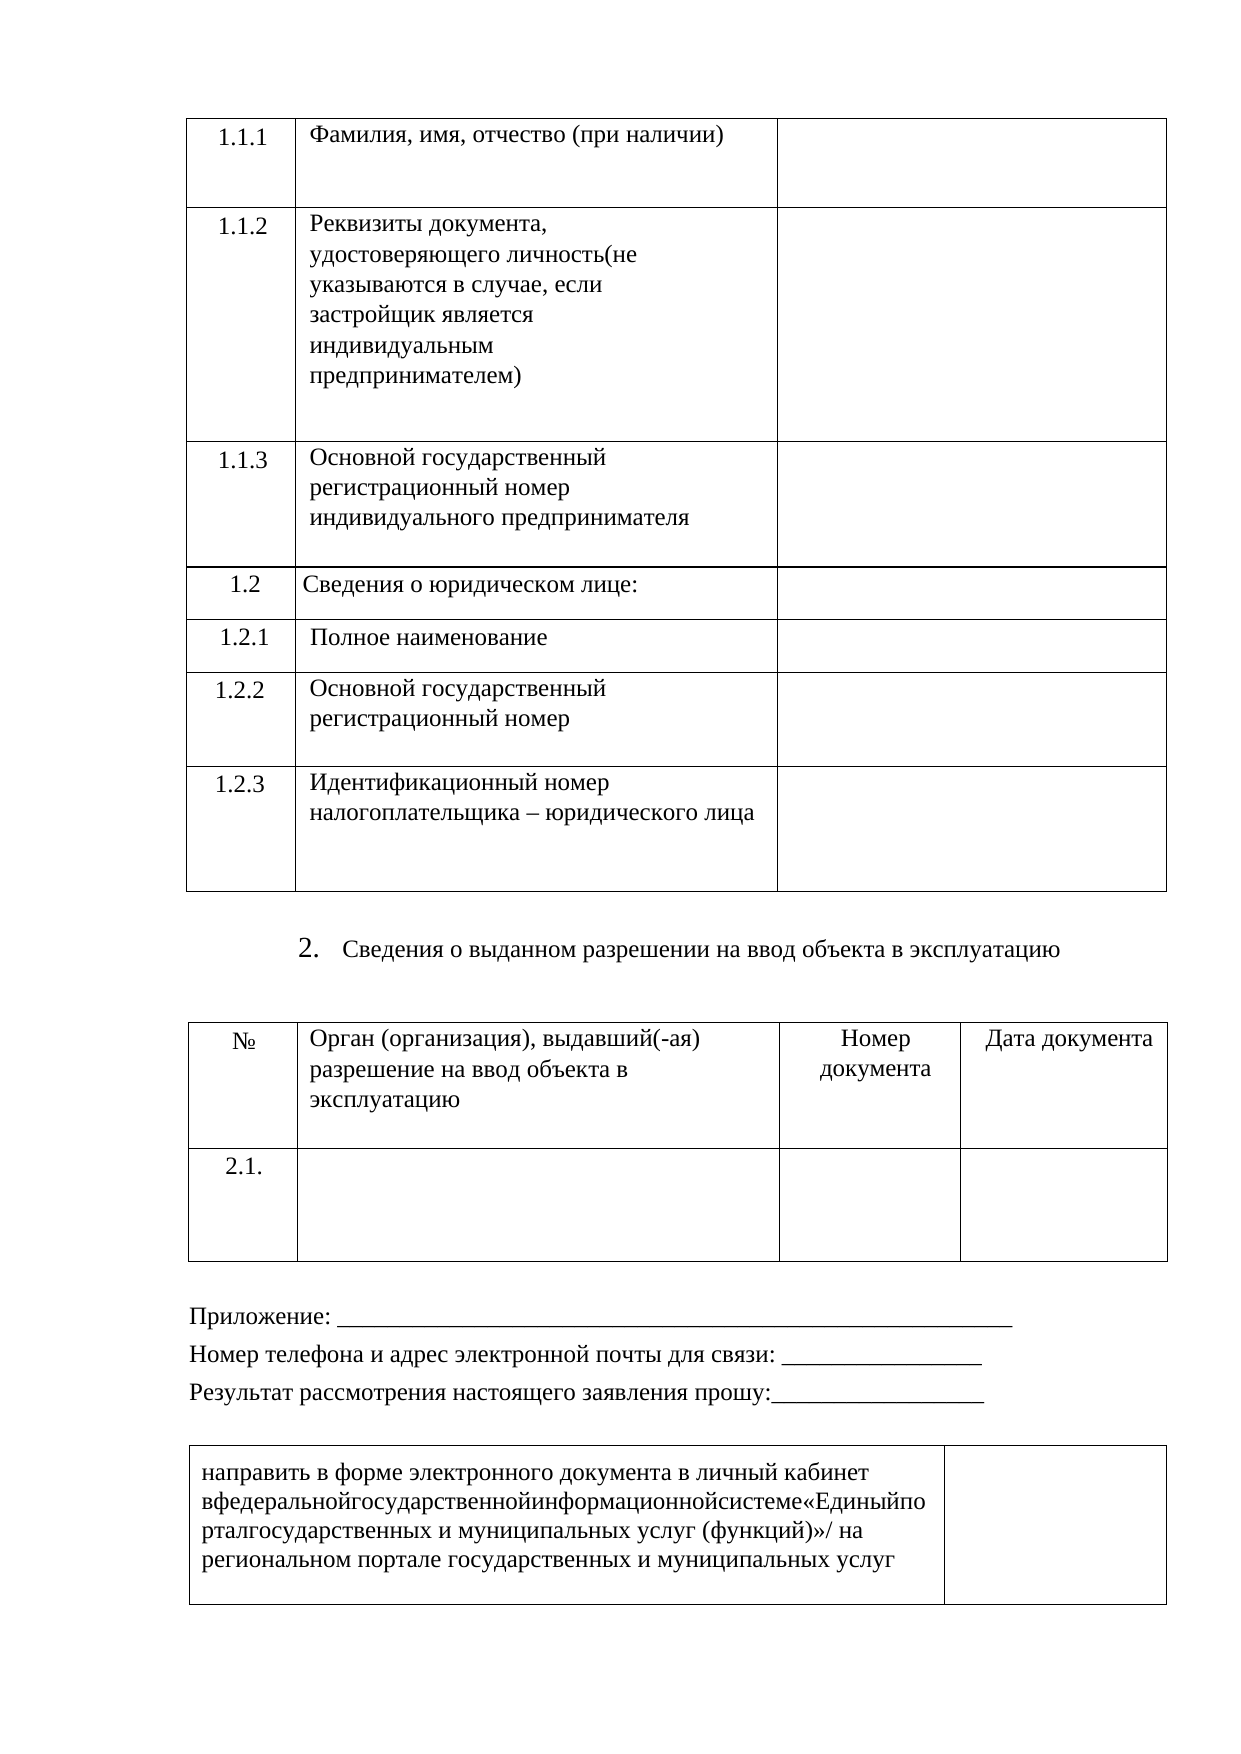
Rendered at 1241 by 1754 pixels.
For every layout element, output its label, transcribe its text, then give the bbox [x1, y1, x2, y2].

table_header направить в форме электронного документа в личный кабинет вфедеральнойгосударственнойинформационнойсистеме«Единыйпорталгосударственных и муниципальных услуг (функций)»/ на региональном портале государственных и муниципальных услуг [190, 1446, 944, 1604]
table_cell Идентификационный номер налогоплательщика – юридического лица [296, 767, 777, 891]
table_cell 1.2 [187, 568, 295, 619]
table_header Номер документа [780, 1023, 960, 1147]
table_cell 1.2.2 [187, 673, 295, 766]
list Сведения о выданном разрешении на ввод объекта в эксплуатацию [177, 931, 1152, 964]
table_cell [961, 1149, 1167, 1261]
table_cell Основной государственный регистрационный номер индивидуального предпринимателя [296, 442, 777, 566]
text Номер телефона и адрес электронной почты для связи: ________________ [189, 1339, 1166, 1368]
text Результат рассмотрения настоящего заявления прошу:_________________ [189, 1377, 1151, 1406]
table_cell 1.1.3 [187, 442, 295, 566]
table_cell Фамилия, имя, отчество (при наличии) [296, 119, 777, 207]
table_cell [778, 767, 1166, 891]
table_header № [189, 1023, 297, 1147]
table_cell [778, 208, 1166, 441]
table_cell 2.1. [189, 1149, 297, 1261]
table_cell Полное наименование [296, 620, 777, 672]
table_cell Сведения о юридическом лице: [296, 568, 777, 619]
table_cell 1.2.1 [187, 620, 295, 672]
table_cell 1.1.1 [187, 119, 295, 207]
table_cell 1.1.2 [187, 208, 295, 441]
table_cell 1.2.3 [187, 767, 295, 891]
table_cell [778, 119, 1166, 207]
table_cell [298, 1149, 779, 1261]
table_cell [778, 568, 1166, 619]
table_cell [778, 673, 1166, 766]
table_header Дата документа [961, 1023, 1167, 1147]
table_header Орган (организация), выдавший(-ая) разрешение на ввод объекта в эксплуатацию [298, 1023, 779, 1147]
table_cell [778, 442, 1166, 566]
table_cell [780, 1149, 960, 1261]
text Приложение: ______________________________________________________ [189, 1301, 1151, 1330]
table_header [945, 1446, 1166, 1604]
table_cell Реквизиты документа, удостоверяющего личность(не указываются в случае, если застройщик является индивидуальным предпринимателем) [296, 208, 777, 441]
table_cell [778, 620, 1166, 672]
table_cell Основной государственный регистрационный номер [296, 673, 777, 766]
